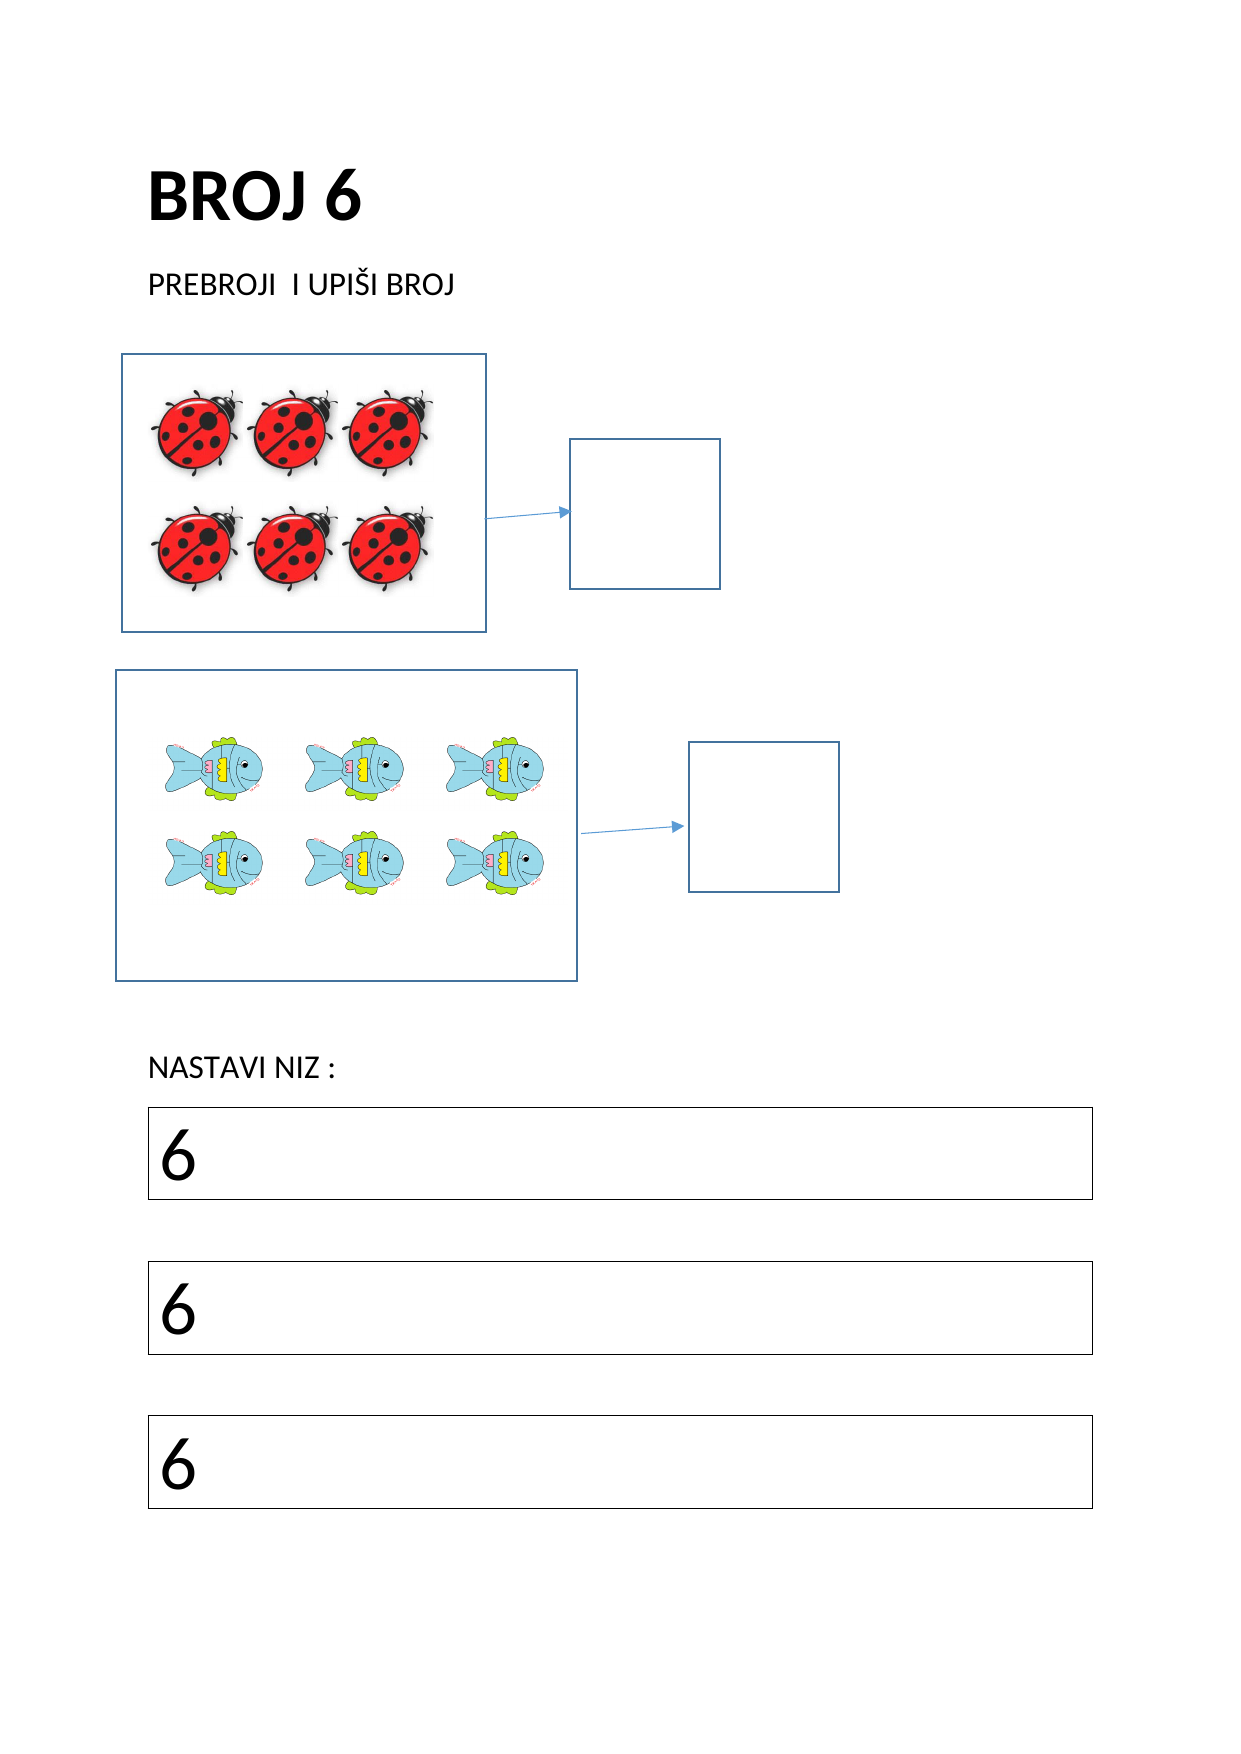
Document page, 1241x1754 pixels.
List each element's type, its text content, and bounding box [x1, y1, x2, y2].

text NASTAVI NIZ : [148, 1046, 1093, 1087]
picture [147, 831, 569, 905]
text BROJ 6 [148, 148, 1093, 239]
table_header 6 [149, 1416, 1092, 1508]
picture [147, 500, 434, 597]
picture [147, 737, 569, 811]
picture [147, 384, 434, 482]
table_header 6 [149, 1262, 1092, 1353]
table_header 6 [149, 1108, 1092, 1199]
text PREBROJI I UPIŠI BROJ [148, 263, 1093, 304]
